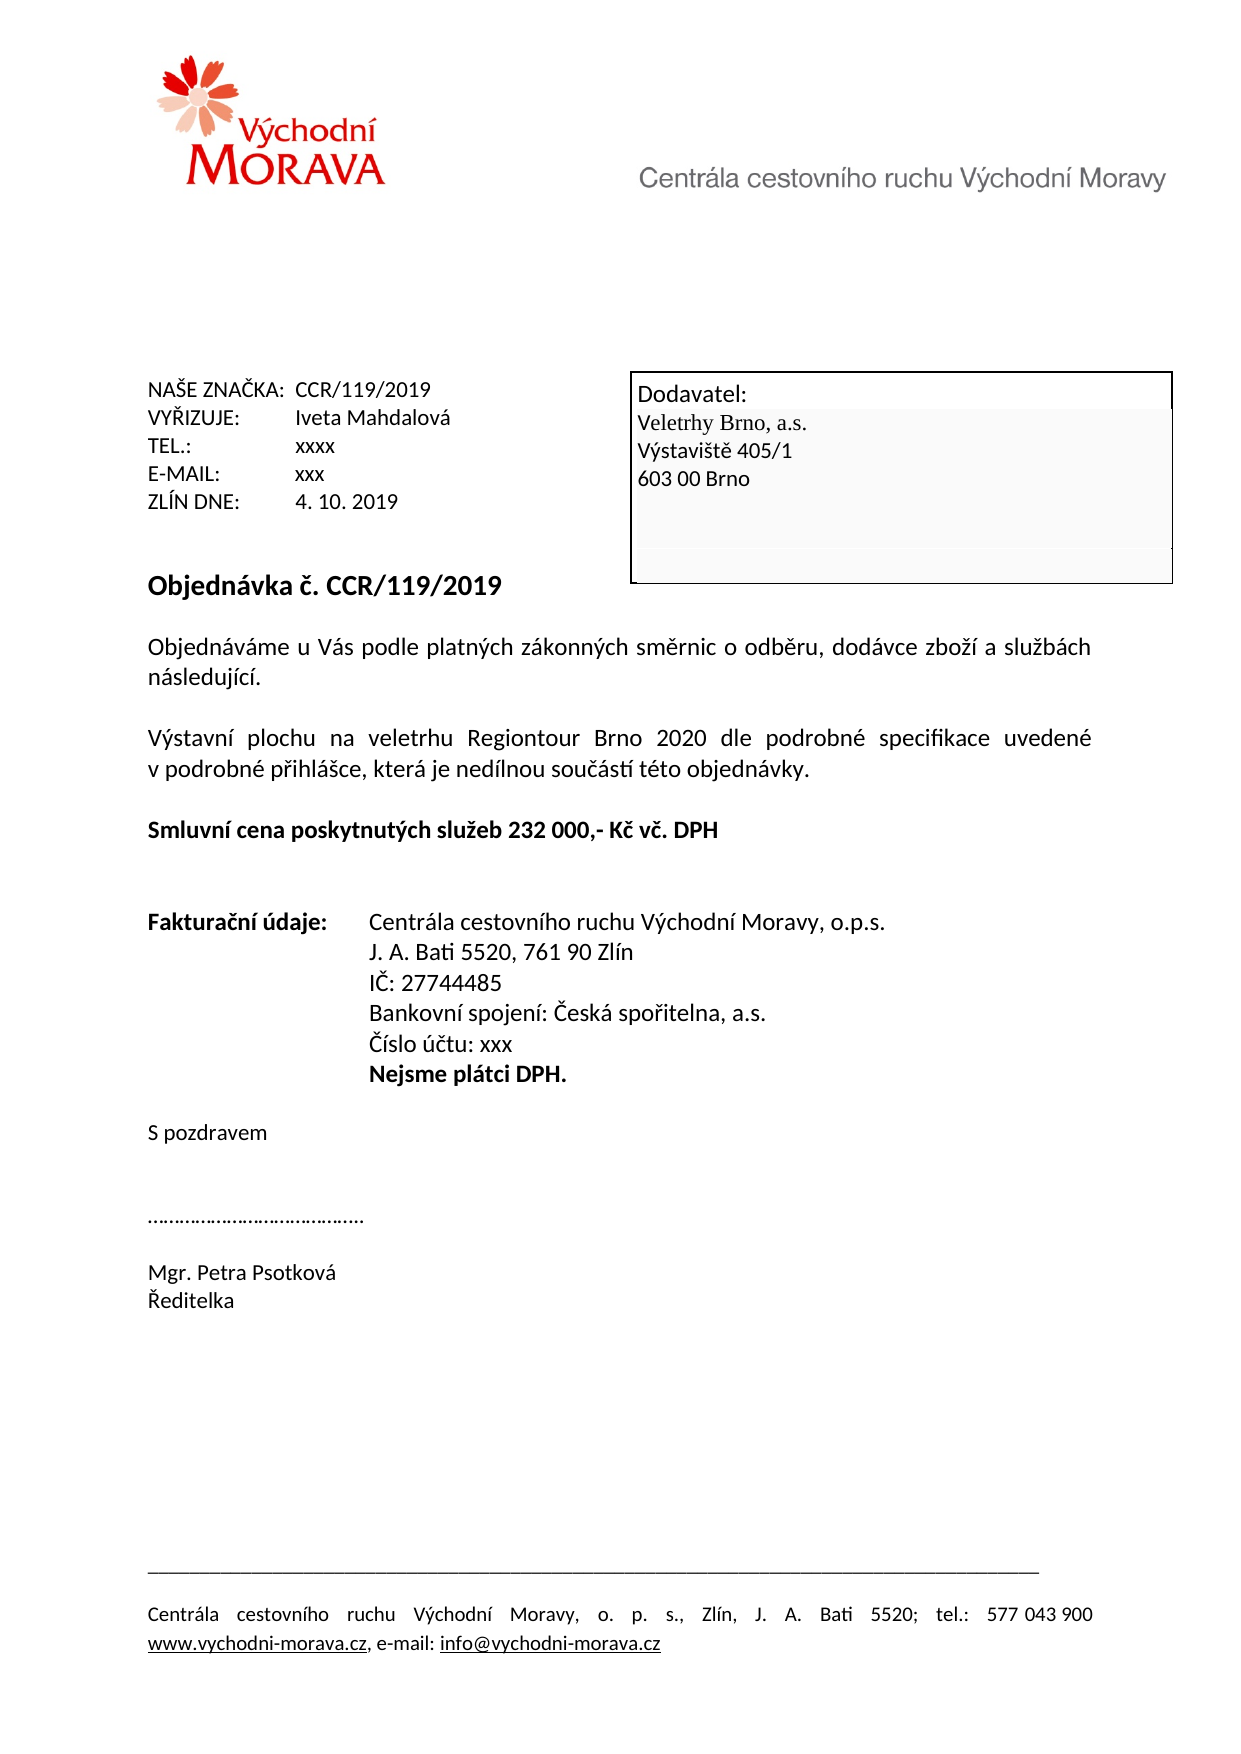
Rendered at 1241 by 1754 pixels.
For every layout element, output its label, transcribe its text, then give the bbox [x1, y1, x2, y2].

text Objednáváme u Vás podle platných zákonných směrnic o odběru, dodávce zboží a službách následující. [148, 631, 1093, 692]
text Nejsme plátci DPH. [148, 1058, 1093, 1089]
text E-MAIL: xxx [148, 459, 630, 487]
text Mgr. Petra Psotková [148, 1258, 1093, 1286]
text Smluvní cena poskytnutých služeb 232 000,- Kč vč. DPH [148, 814, 1093, 845]
text Číslo účtu: xxx [295, 1028, 1093, 1058]
picture [0, 18, 1241, 215]
text NAŠE ZNAČKA: CCR/119/2019 [148, 375, 630, 403]
text Ředitelka [148, 1286, 1093, 1314]
text VYŘIZUJE: Iveta Mahdalová [148, 403, 630, 431]
text J. A. Bati 5520, 761 90 Zlín [148, 936, 1093, 967]
text TEL.: xxxx [148, 431, 630, 459]
text Objednávka č. CCR/119/2019 [148, 567, 1093, 603]
text ZLÍN DNE: 4. 10. 2019 [148, 487, 630, 515]
text IČ: 27744485 [148, 967, 1093, 997]
text ………………………………….. [148, 1202, 1093, 1230]
text S pozdravem [148, 1118, 1093, 1146]
text Fakturační údaje: Centrála cestovního ruchu Východní Moravy, o.p.s. [148, 906, 1093, 936]
text Bankovní spojení: Česká spořitelna, a.s. [295, 997, 1093, 1028]
text Výstavní plochu na veletrhu Regiontour Brno 2020 dle podrobné specifikace uvedené v podrobné přihlášce, která je nedílnou součástí této objednávky. [148, 723, 1093, 784]
